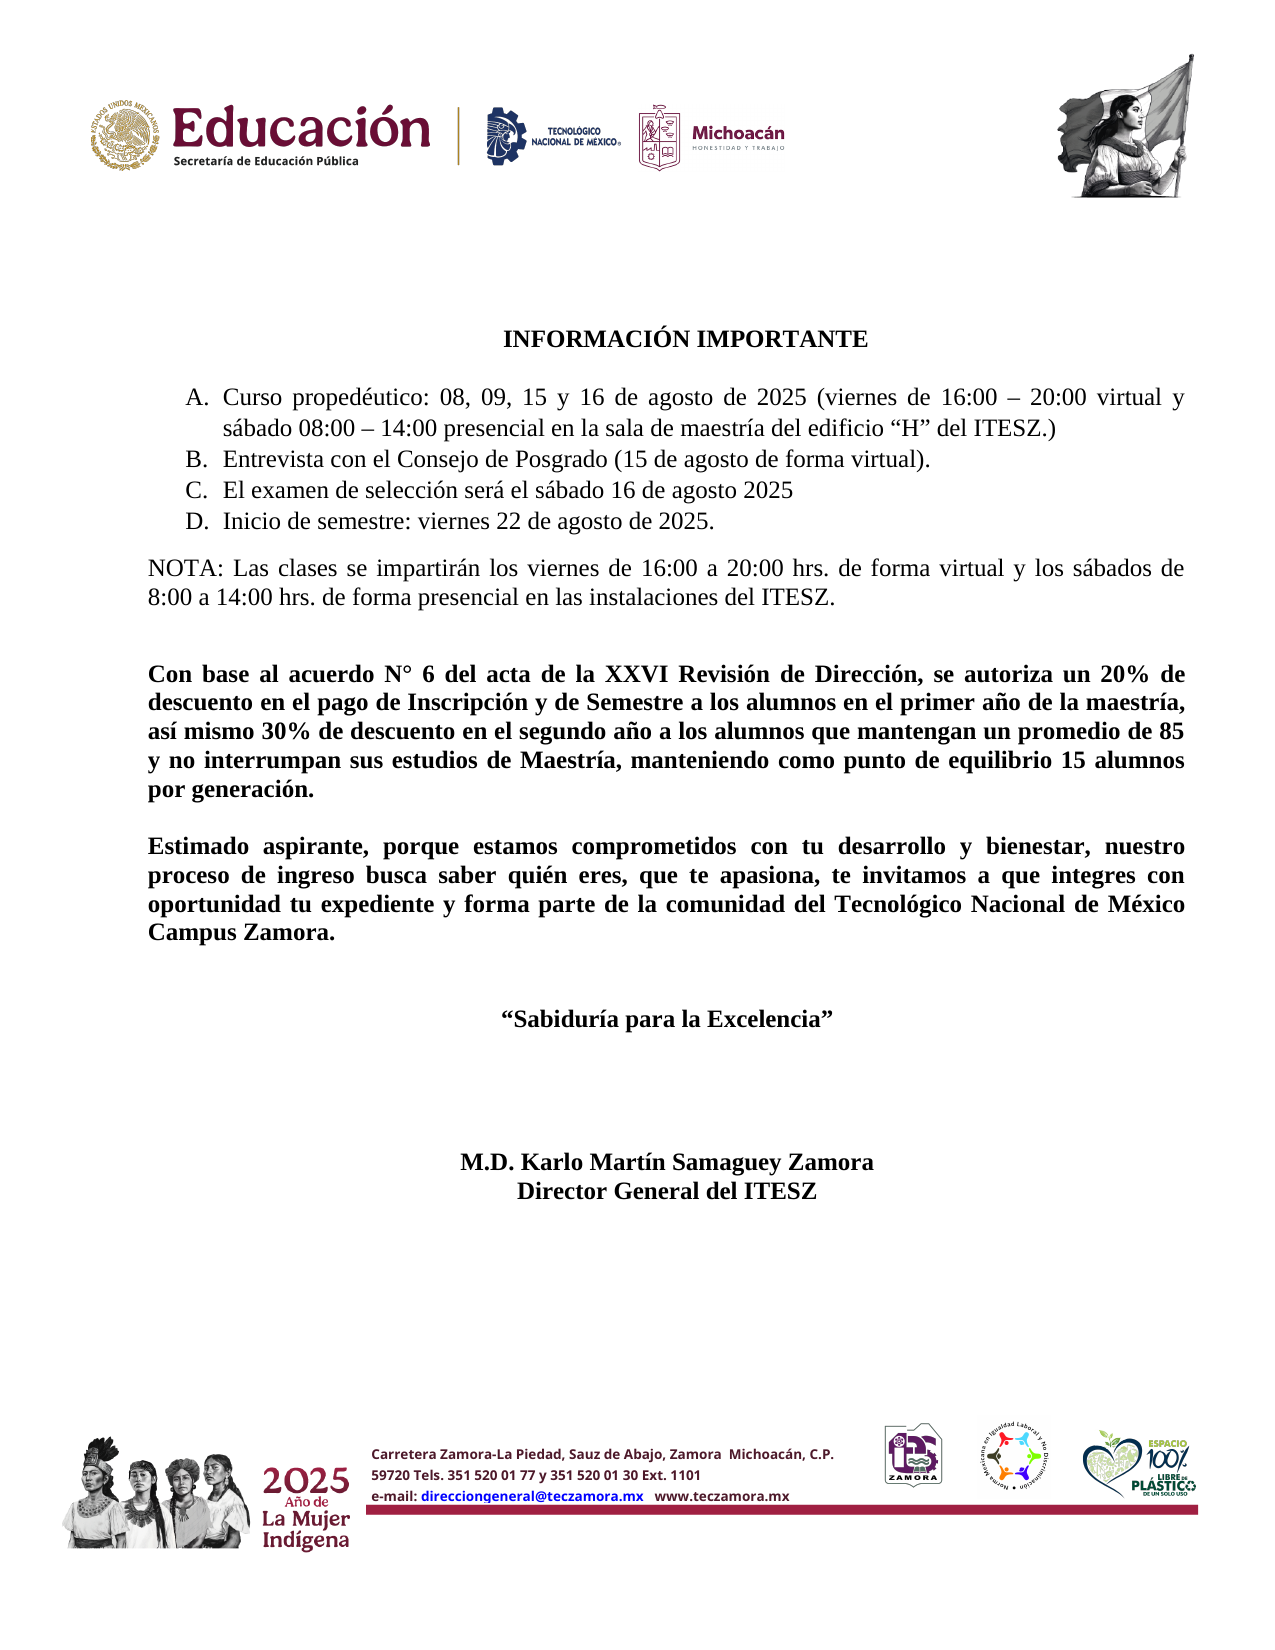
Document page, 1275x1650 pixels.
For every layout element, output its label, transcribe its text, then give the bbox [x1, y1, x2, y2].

text “Sabiduría para la Excelencia” [148, 1004, 1186, 1032]
list El examen de selección será el sábado 16 de agosto 2025 [185, 475, 1186, 503]
text Director General del ITESZ [148, 1176, 1186, 1205]
picture [0, 0, 1273, 1649]
list Entrevista con el Consejo de Posgrado (15 de agosto de forma virtual). [185, 444, 1186, 472]
text M.D. Karlo Martín Samaguey Zamora [148, 1147, 1186, 1176]
text NOTA: Las clases se impartirán los viernes de 16:00 a 20:00 hrs. de forma virtual y los sábados de 8:00 a 14:00 hrs. de forma presencial en las instalaciones del ITESZ. [148, 553, 1186, 611]
list Curso propedéutico: 08, 09, 15 y 16 de agosto de 2025 (viernes de 16:00 – 20:00 virtual y sábado 08:00 – 14:00 presencial en la sala de maestría del edificio “H” del ITESZ.) [185, 382, 1186, 441]
list Inicio de semestre: viernes 22 de agosto de 2025. [185, 506, 1186, 534]
text INFORMACIÓN IMPORTANTE [185, 324, 1186, 353]
text Con base al acuerdo N° 6 del acta de la XXVI Revisión de Dirección, se autoriza un 20% de descuento en el pago de Inscripción y de Semestre a los alumnos en el primer año de la maestría, así mismo 30% de descuento en el segundo año a los alumnos que mantengan un promedio de 85 y no interrumpan sus estudios de Maestría, manteniendo como punto de equilibrio 15 alumnos por generación. [148, 659, 1186, 802]
text Estimado aspirante, porque estamos comprometidos con tu desarrollo y bienestar, nuestro proceso de ingreso busca saber quién eres, que te apasiona, te invitamos a que integres con oportunidad tu expediente y forma parte de la comunidad del Tecnológico Nacional de México Campus Zamora. [148, 831, 1186, 946]
